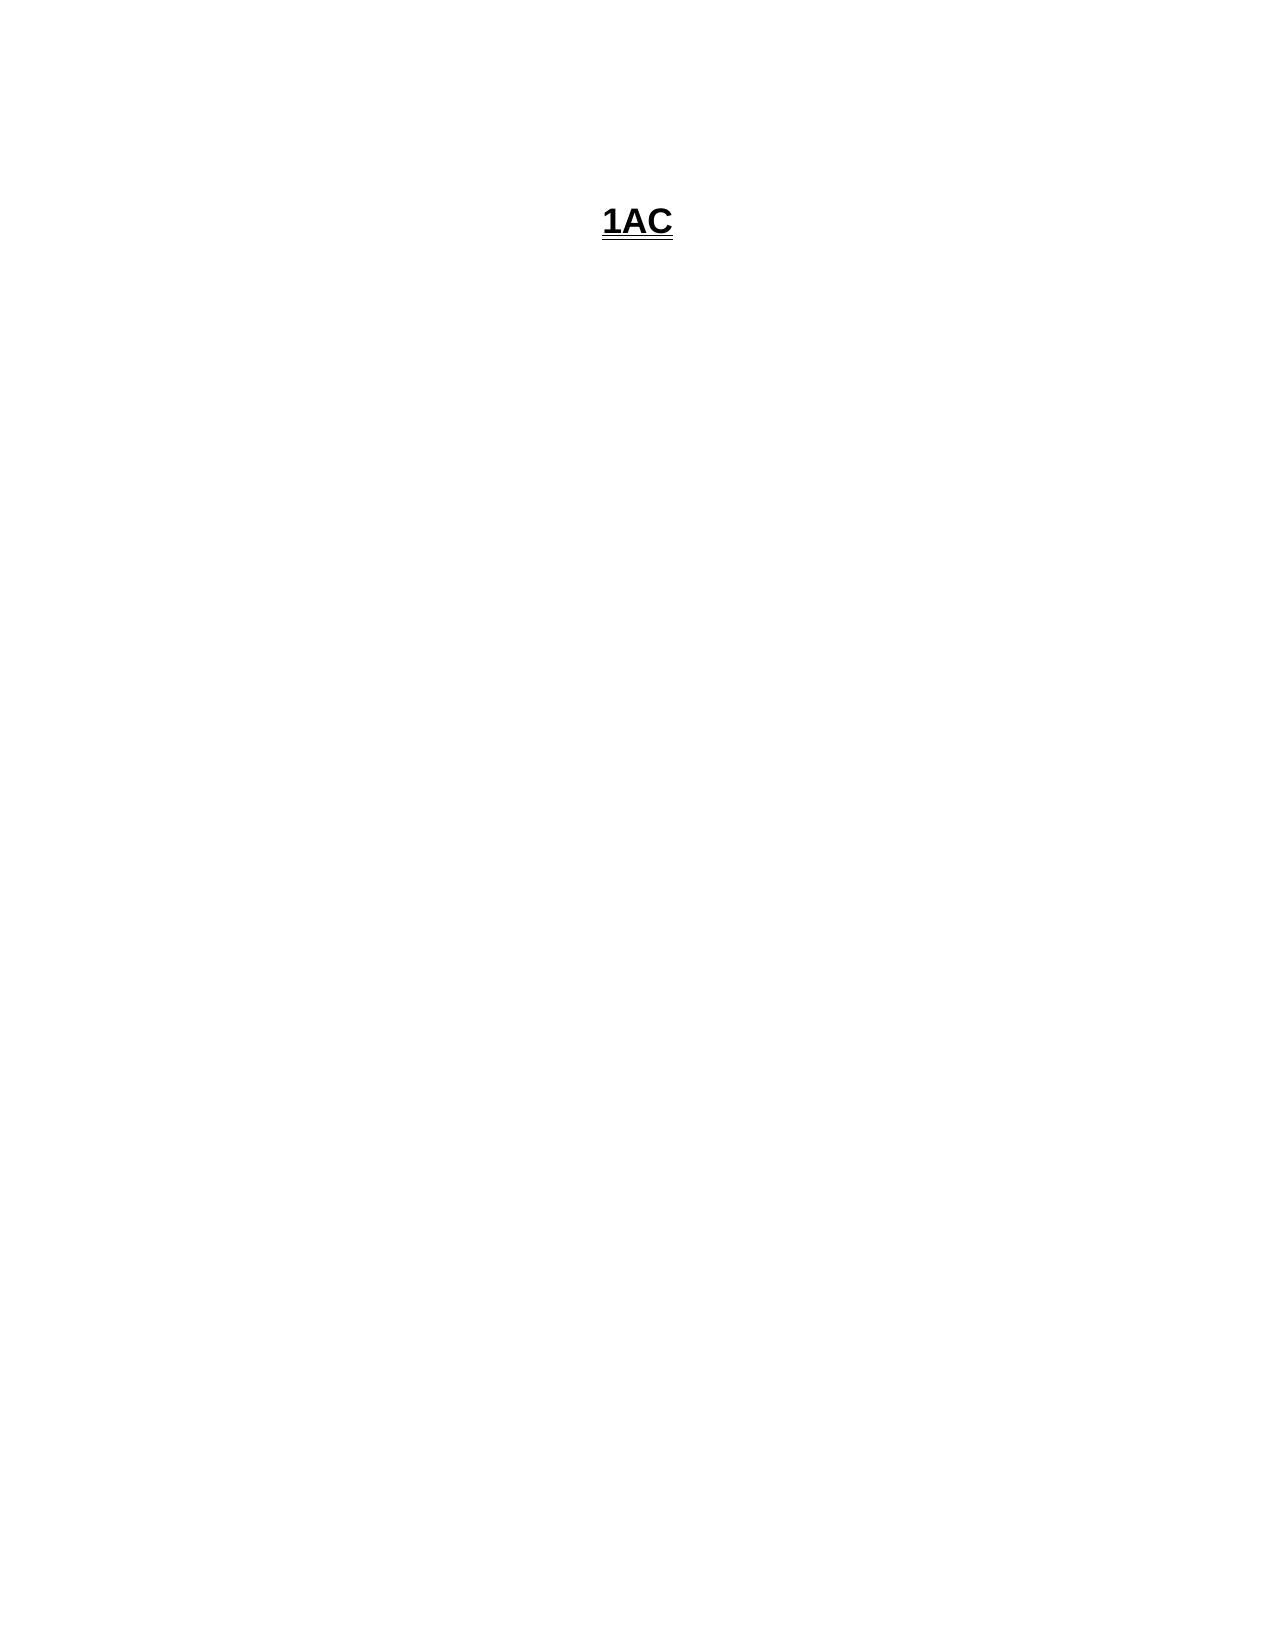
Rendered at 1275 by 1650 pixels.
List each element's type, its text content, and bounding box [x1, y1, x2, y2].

text 1AC [150, 200, 1125, 241]
